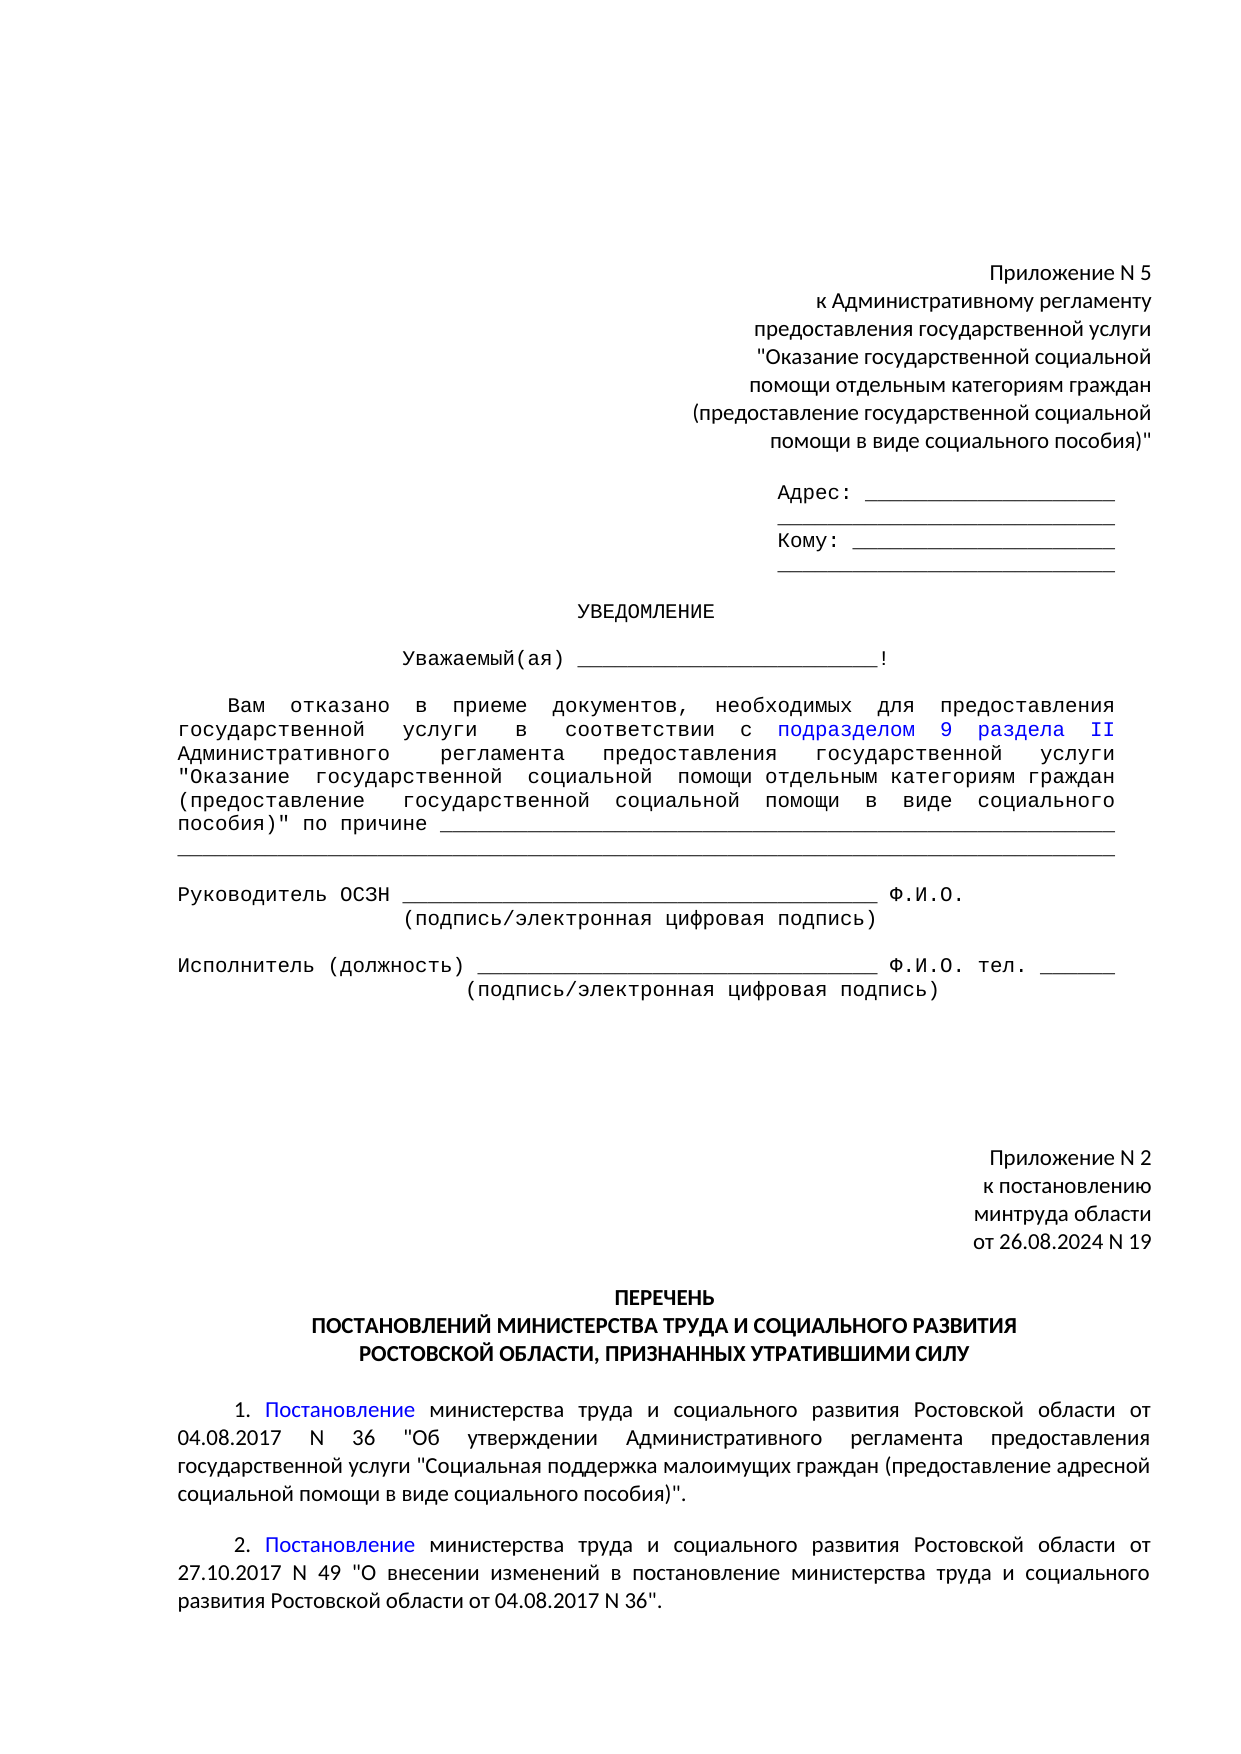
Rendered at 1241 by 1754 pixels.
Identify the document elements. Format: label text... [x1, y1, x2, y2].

text Приложение N 2 [177, 1143, 1152, 1171]
text Адрес: ____________________ [177, 482, 1152, 506]
text к постановлению [177, 1171, 1152, 1199]
text предоставления государственной услуги [177, 314, 1152, 342]
text к Административному регламенту [177, 286, 1152, 314]
text Исполнитель (должность) ________________________________ Ф.И.О. тел. ______ [177, 955, 1152, 979]
text (предоставление государственной социальной помощи в виде социального [177, 790, 1152, 813]
text минтруда области [177, 1199, 1152, 1227]
text ___________________________ [177, 506, 1152, 530]
title ПОСТАНОВЛЕНИЙ МИНИСТЕРСТВА ТРУДА И СОЦИАЛЬНОГО РАЗВИТИЯ [177, 1311, 1152, 1339]
text пособия)" по причине ______________________________________________________ [177, 813, 1152, 837]
text Административного регламента предоставления государственной услуги [177, 742, 1152, 766]
text УВЕДОМЛЕНИЕ [177, 601, 1152, 624]
text 1. Постановление министерства труда и социального развития Ростовской области от 04.08.2017 N 36 "Об утверждении Административного регламента предоставления государственной услуги "Социальная поддержка малоимущих граждан (предоставление адресной социальной помощи в виде социального пособия)". [177, 1395, 1152, 1507]
text Кому: _____________________ [177, 530, 1152, 553]
text Руководитель ОСЗН ______________________________________ Ф.И.О. [177, 884, 1152, 908]
text Вам отказано в приеме документов, необходимых для предоставления [177, 695, 1152, 719]
text Приложение N 5 [177, 258, 1152, 286]
text "Оказание государственной социальной помощи отдельным категориям граждан [177, 766, 1152, 790]
text 2. Постановление министерства труда и социального развития Ростовской области от 27.10.2017 N 49 "О внесении изменений в постановление министерства труда и социального развития Ростовской области от 04.08.2017 N 36". [177, 1530, 1152, 1614]
text "Оказание государственной социальной [177, 342, 1152, 370]
title ПЕРЕЧЕНЬ [177, 1283, 1152, 1311]
text ___________________________________________________________________________ [177, 837, 1152, 861]
title РОСТОВСКОЙ ОБЛАСТИ, ПРИЗНАННЫХ УТРАТИВШИМИ СИЛУ [177, 1339, 1152, 1367]
text (подпись/электронная цифровая подпись) [177, 979, 1152, 1003]
text Уважаемый(ая) ________________________! [177, 648, 1152, 672]
text (подпись/электронная цифровая подпись) [177, 908, 1152, 932]
text от 26.08.2024 N 19 [177, 1227, 1152, 1255]
text государственной услуги в соответствии с подразделом 9 раздела II [177, 719, 1152, 742]
text помощи отдельным категориям граждан [177, 370, 1152, 398]
text (предоставление государственной социальной [177, 398, 1152, 426]
text ___________________________ [177, 553, 1152, 577]
text помощи в виде социального пособия)" [177, 426, 1152, 454]
